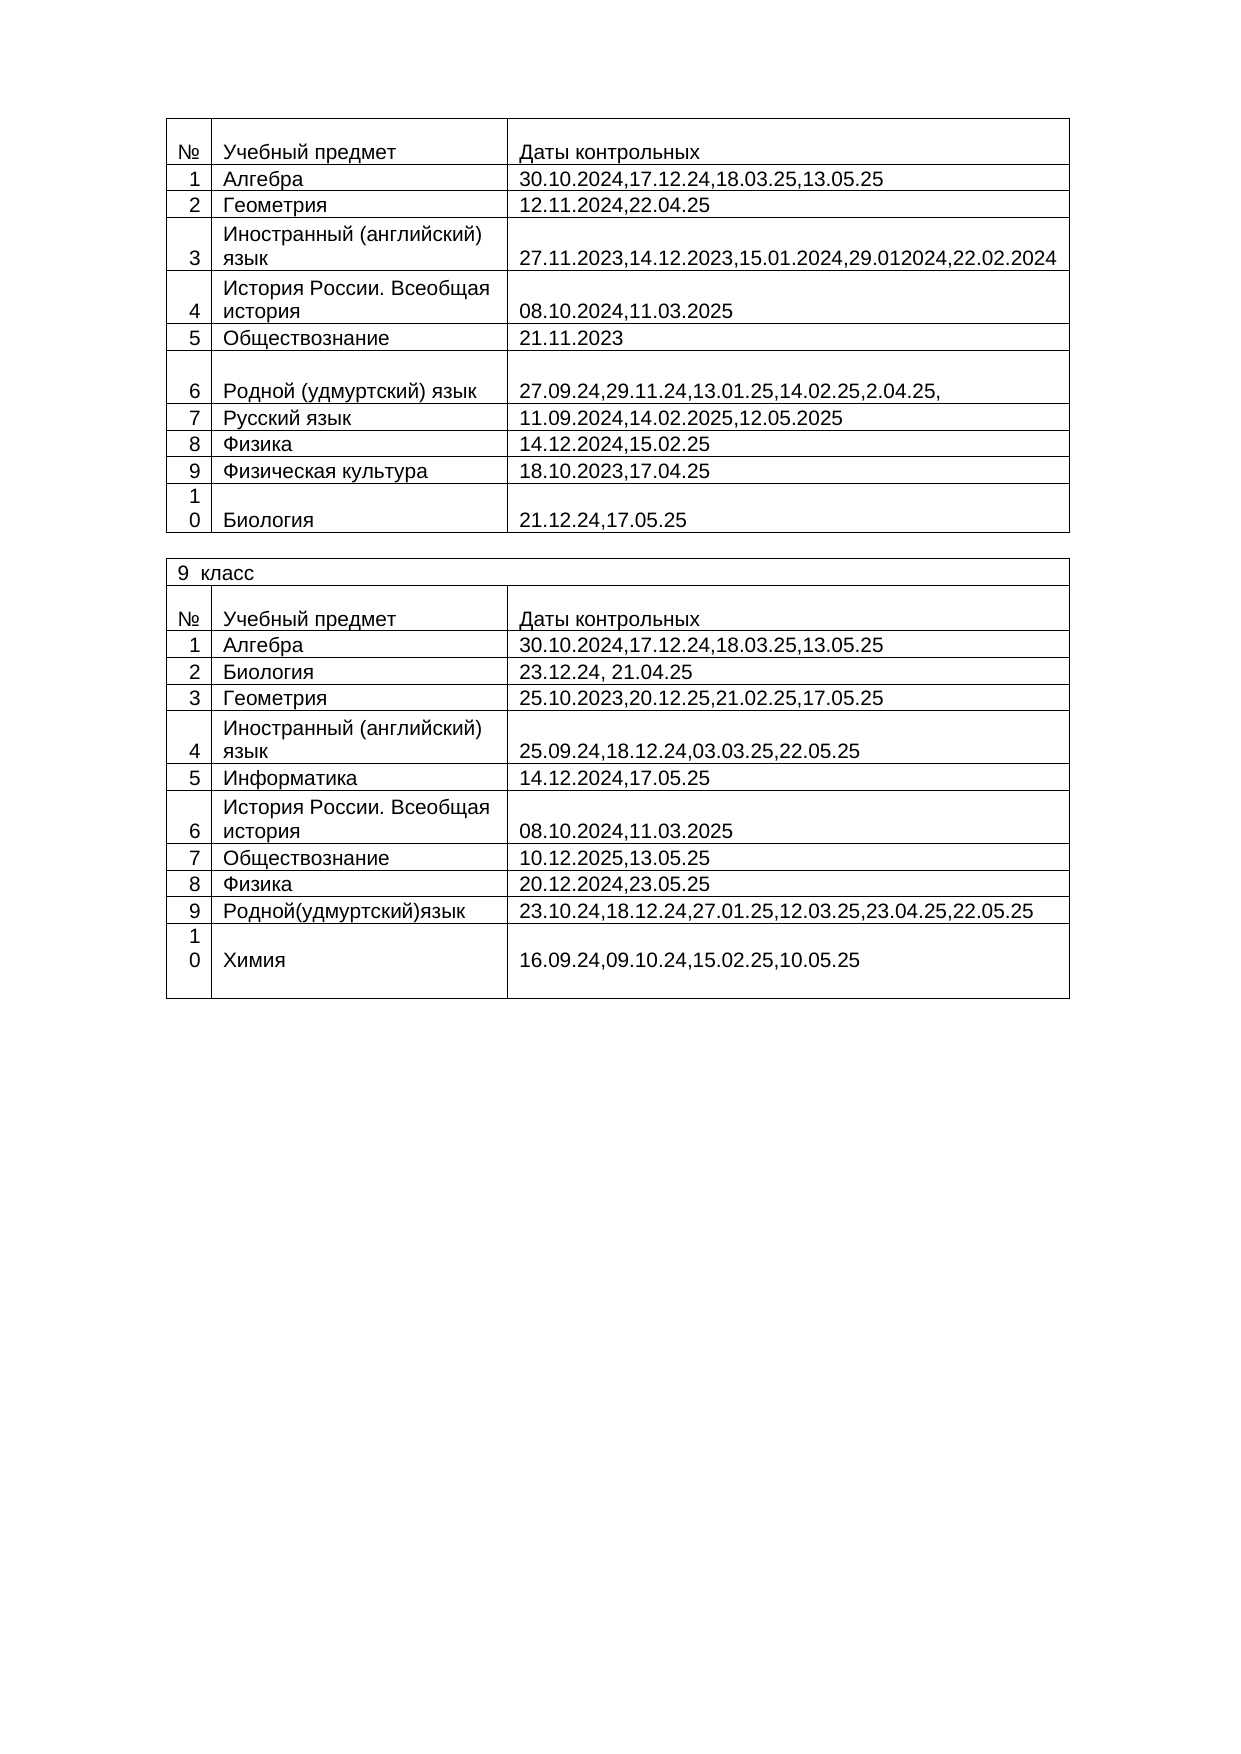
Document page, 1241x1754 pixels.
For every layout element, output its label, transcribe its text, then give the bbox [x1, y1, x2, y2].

table_cell 30.10.2024,17.12.24,18.03.25,13.05.25 [508, 165, 1069, 190]
table_cell 6 [167, 791, 211, 843]
table_cell 7 [167, 404, 211, 429]
table_cell Информатика [212, 764, 507, 790]
table_cell 3 [167, 685, 211, 710]
table_cell 2 [167, 658, 211, 683]
table_cell 4 [167, 711, 211, 763]
table_cell Физика [212, 871, 507, 896]
table_cell 30.10.2024,17.12.24,18.03.25,13.05.25 [508, 631, 1069, 657]
table_cell 11.09.2024,14.02.2025,12.05.2025 [508, 404, 1069, 429]
table_cell 9 [167, 897, 211, 923]
table_cell 9 [167, 457, 211, 483]
table_cell Обществознание [212, 324, 507, 350]
table_cell Геометрия [212, 685, 507, 710]
table_cell 27.11.2023,14.12.2023,15.01.2024,29.012024,22.02.2024 [508, 218, 1069, 270]
table_cell 5 [167, 764, 211, 790]
table_cell Геометрия [212, 191, 507, 217]
table_cell 8 [167, 871, 211, 896]
table_cell 10 [167, 484, 211, 532]
table_cell 1 [167, 165, 211, 190]
table_cell [167, 972, 211, 998]
table_cell Химия [212, 924, 507, 972]
table_cell Физическая культура [212, 457, 507, 483]
table_cell [508, 972, 1069, 998]
table_cell История России. Всеобщая история [212, 791, 507, 843]
table_cell Учебный предмет [212, 119, 507, 164]
table_cell 27.09.24,29.11.24,13.01.25,14.02.25,2.04.25, [508, 351, 1069, 403]
table_cell 2 [167, 191, 211, 217]
table_cell 14.12.2024,17.05.25 [508, 764, 1069, 790]
table_cell 8 [167, 431, 211, 456]
table_cell Даты контрольных [508, 586, 1069, 630]
table_cell Алгебра [212, 631, 507, 657]
table_cell [212, 972, 507, 998]
table_cell Даты контрольных [508, 119, 1069, 164]
table_cell Русский язык [212, 404, 507, 429]
table_cell [166, 533, 212, 558]
table_cell Обществознание [212, 844, 507, 869]
table_cell Физика [212, 431, 507, 456]
table_cell 20.12.2024,23.05.25 [508, 871, 1069, 896]
table_cell 14.12.2024,15.02.25 [508, 431, 1069, 456]
table_cell 25.10.2023,20.12.25,21.02.25,17.05.25 [508, 685, 1069, 710]
table_cell 23.12.24, 21.04.25 [508, 658, 1069, 683]
table_cell 23.10.24,18.12.24,27.01.25,12.03.25,23.04.25,22.05.25 [508, 897, 1069, 923]
table_cell [212, 533, 508, 558]
table_cell 4 [167, 271, 211, 323]
table_cell 5 [167, 324, 211, 350]
table_cell 12.11.2024,22.04.25 [508, 191, 1069, 217]
table_cell 08.10.2024,11.03.2025 [508, 271, 1069, 323]
table_cell [508, 533, 1069, 558]
table_cell История России. Всеобщая история [212, 271, 507, 323]
table_cell № [167, 119, 211, 164]
table_cell 21.12.24,17.05.25 [508, 484, 1069, 532]
table_cell Алгебра [212, 165, 507, 190]
table_cell 10.12.2025,13.05.25 [508, 844, 1069, 869]
table_cell 6 [167, 351, 211, 403]
table_cell Родной (удмуртский) язык [212, 351, 507, 403]
table_cell 7 [167, 844, 211, 869]
table_cell 18.10.2023,17.04.25 [508, 457, 1069, 483]
table_cell № [167, 586, 211, 630]
table_cell Родной(удмуртский)язык [212, 897, 507, 923]
table_cell 16.09.24,09.10.24,15.02.25,10.05.25 [508, 924, 1069, 972]
table_cell 1 [167, 631, 211, 657]
table_cell Биология [212, 658, 507, 683]
table_cell Иностранный (английский) язык [212, 711, 507, 763]
table_cell 10 [167, 924, 211, 972]
table_cell Учебный предмет [212, 586, 507, 630]
table_cell Биология [212, 484, 507, 532]
table_cell 3 [167, 218, 211, 270]
table_cell 25.09.24,18.12.24,03.03.25,22.05.25 [508, 711, 1069, 763]
table_cell 9 класс [167, 559, 1069, 585]
table_cell 21.11.2023 [508, 324, 1069, 350]
table_cell 08.10.2024,11.03.2025 [508, 791, 1069, 843]
table_cell Иностранный (английский) язык [212, 218, 507, 270]
